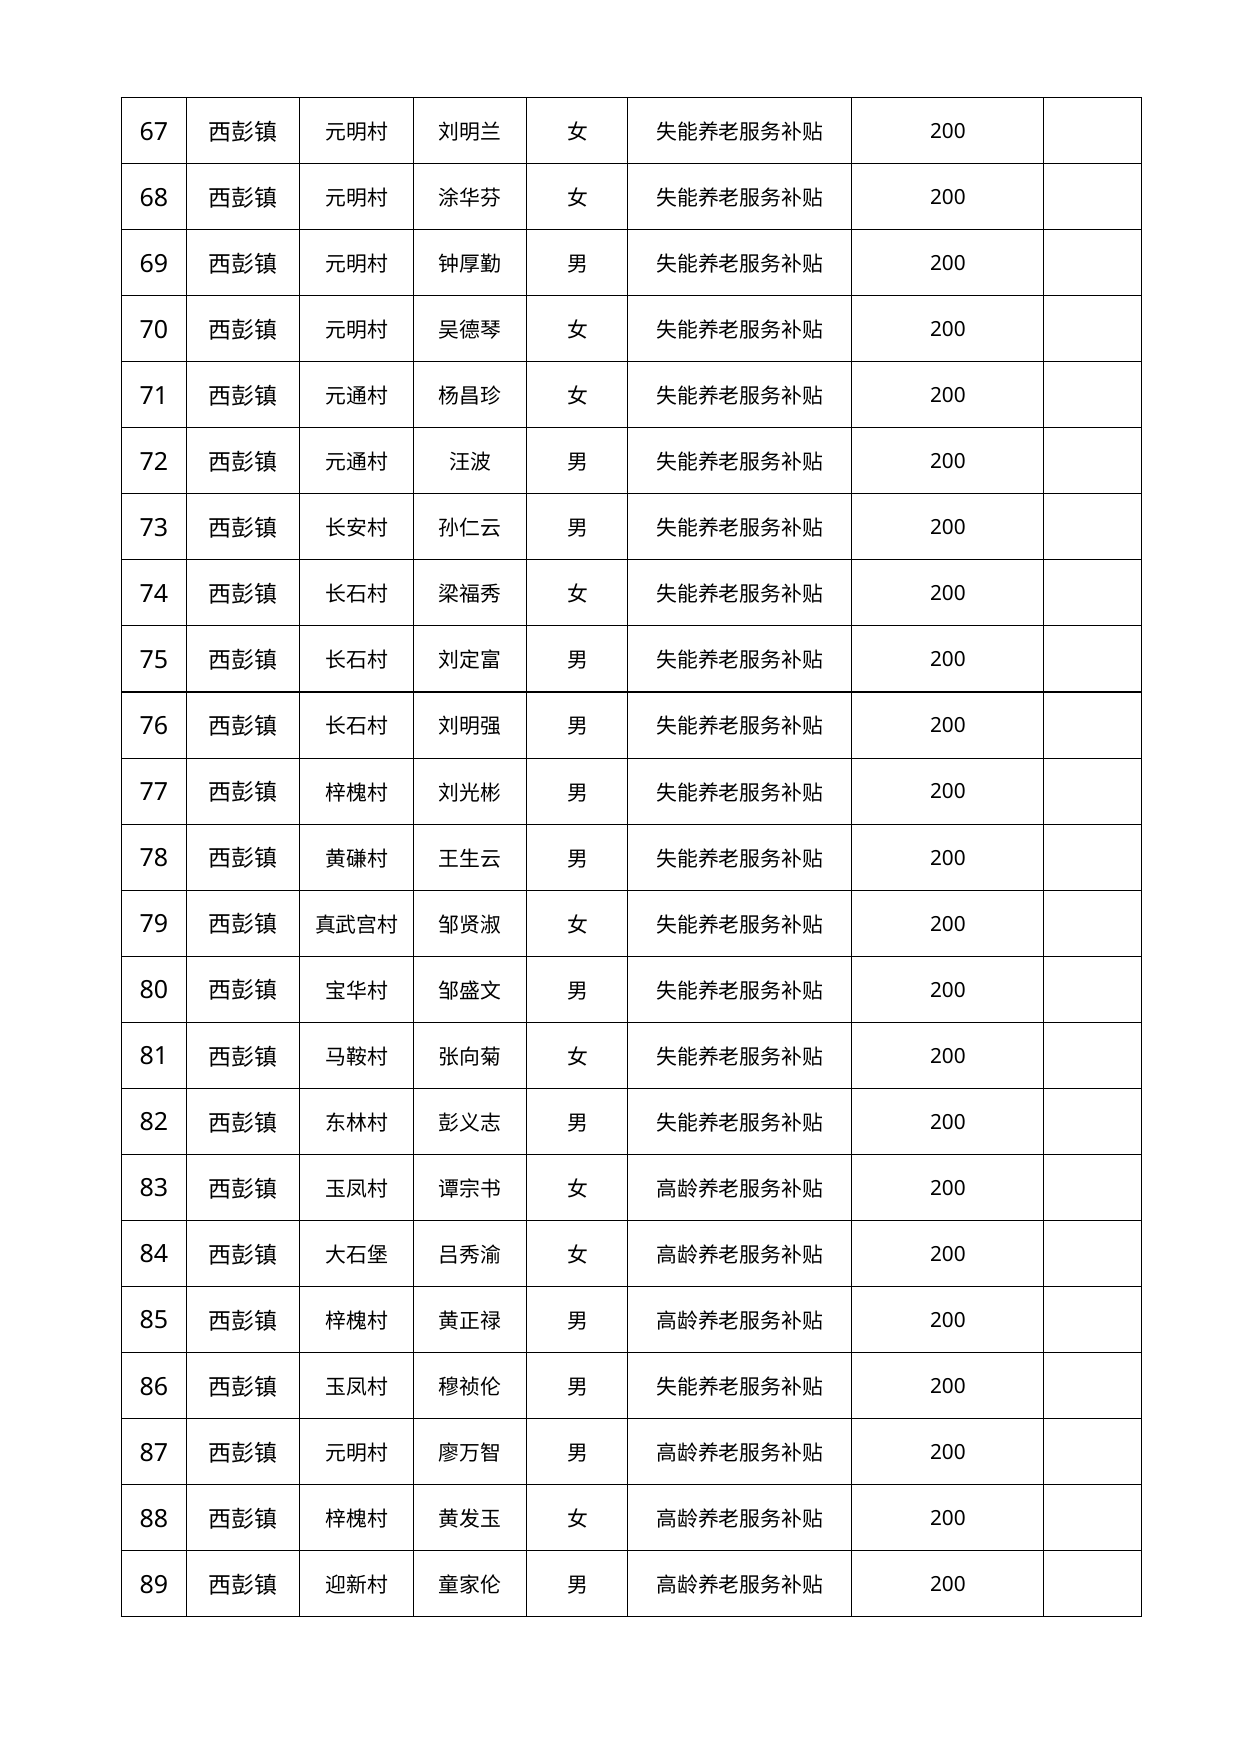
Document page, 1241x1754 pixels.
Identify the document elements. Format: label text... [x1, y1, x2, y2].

table_cell 72 [122, 428, 186, 493]
table_cell 男 [527, 759, 627, 823]
table_cell 西彭镇 [187, 428, 299, 493]
table_cell 86 [122, 1353, 186, 1418]
table_cell 元明村 [300, 98, 413, 163]
table_cell 失能养老服务补贴 [628, 825, 851, 889]
table_cell 西彭镇 [187, 626, 299, 691]
table_cell 失能养老服务补贴 [628, 560, 851, 625]
table_cell 张向菊 [414, 1023, 526, 1088]
table_cell 71 [122, 362, 186, 427]
table_cell 失能养老服务补贴 [628, 759, 851, 823]
table_cell 西彭镇 [187, 1485, 299, 1550]
table_cell 200 [852, 626, 1043, 691]
table_cell 200 [852, 164, 1043, 229]
table_cell 男 [527, 428, 627, 493]
table_cell 70 [122, 296, 186, 361]
table_cell 长石村 [300, 693, 413, 757]
table_cell 200 [852, 1353, 1043, 1418]
table_cell 女 [527, 1023, 627, 1088]
table_cell 长石村 [300, 560, 413, 625]
table_cell 73 [122, 494, 186, 559]
table_cell 王生云 [414, 825, 526, 889]
table_cell 女 [527, 891, 627, 956]
table_cell 迎新村 [300, 1551, 413, 1616]
table_cell [1044, 891, 1141, 956]
table_cell 黄发玉 [414, 1485, 526, 1550]
table_cell 200 [852, 230, 1043, 295]
table_cell 高龄养老服务补贴 [628, 1221, 851, 1286]
table_cell 男 [527, 1089, 627, 1154]
table_cell 男 [527, 494, 627, 559]
table_cell 男 [527, 693, 627, 757]
table_cell 西彭镇 [187, 164, 299, 229]
table_cell 77 [122, 759, 186, 823]
table_cell 刘光彬 [414, 759, 526, 823]
table_cell 吕秀渝 [414, 1221, 526, 1286]
table_cell 西彭镇 [187, 494, 299, 559]
table_cell 200 [852, 1089, 1043, 1154]
table_cell 89 [122, 1551, 186, 1616]
table_cell 女 [527, 296, 627, 361]
table_cell 男 [527, 825, 627, 889]
table_cell 梓槐村 [300, 1287, 413, 1352]
table_cell 失能养老服务补贴 [628, 362, 851, 427]
table_cell 真武宫村 [300, 891, 413, 956]
table_cell 刘明强 [414, 693, 526, 757]
table_cell 失能养老服务补贴 [628, 1353, 851, 1418]
table_cell 西彭镇 [187, 825, 299, 889]
table_cell 杨昌珍 [414, 362, 526, 427]
table_cell 涂华芬 [414, 164, 526, 229]
table_cell 男 [527, 230, 627, 295]
table_cell 200 [852, 428, 1043, 493]
table_cell 西彭镇 [187, 1551, 299, 1616]
table_cell 84 [122, 1221, 186, 1286]
table_cell 宝华村 [300, 957, 413, 1022]
table_cell 女 [527, 98, 627, 163]
table_cell 200 [852, 1551, 1043, 1616]
table_cell 玉凤村 [300, 1353, 413, 1418]
table_cell 200 [852, 1419, 1043, 1484]
table_cell 200 [852, 825, 1043, 889]
table_cell [1044, 1023, 1141, 1088]
table_cell 女 [527, 164, 627, 229]
table_cell 东林村 [300, 1089, 413, 1154]
table_cell [1044, 1485, 1141, 1550]
table_cell 刘定富 [414, 626, 526, 691]
table_cell 元通村 [300, 362, 413, 427]
table_cell [1044, 560, 1141, 625]
table_cell 83 [122, 1155, 186, 1220]
table_cell 87 [122, 1419, 186, 1484]
table_cell 女 [527, 1485, 627, 1550]
table_cell 女 [527, 362, 627, 427]
table_cell 男 [527, 1419, 627, 1484]
table_cell [1044, 230, 1141, 295]
table_cell 200 [852, 693, 1043, 757]
table_cell 女 [527, 1221, 627, 1286]
table_cell [1044, 296, 1141, 361]
table_cell [1044, 1551, 1141, 1616]
table_cell 88 [122, 1485, 186, 1550]
table_cell 西彭镇 [187, 560, 299, 625]
table_cell 失能养老服务补贴 [628, 164, 851, 229]
table_cell [1044, 1353, 1141, 1418]
table_cell 67 [122, 98, 186, 163]
table_cell 76 [122, 693, 186, 757]
table_cell [1044, 957, 1141, 1022]
table_cell 82 [122, 1089, 186, 1154]
table_cell [1044, 1287, 1141, 1352]
table_cell 元明村 [300, 296, 413, 361]
table_cell [1044, 825, 1141, 889]
table_cell 74 [122, 560, 186, 625]
table_cell 失能养老服务补贴 [628, 1023, 851, 1088]
table_cell 彭义志 [414, 1089, 526, 1154]
table_cell [1044, 693, 1141, 757]
table_cell 长石村 [300, 626, 413, 691]
table_cell 西彭镇 [187, 1155, 299, 1220]
table_cell 失能养老服务补贴 [628, 891, 851, 956]
table_cell [1044, 1221, 1141, 1286]
table_cell 黄正禄 [414, 1287, 526, 1352]
table_cell 男 [527, 1287, 627, 1352]
table_cell 女 [527, 1155, 627, 1220]
table_cell 元明村 [300, 164, 413, 229]
table_cell 邹盛文 [414, 957, 526, 1022]
table_cell 梓槐村 [300, 1485, 413, 1550]
table_cell 西彭镇 [187, 1221, 299, 1286]
table_cell 男 [527, 1353, 627, 1418]
table_cell [1044, 1089, 1141, 1154]
table_cell 高龄养老服务补贴 [628, 1155, 851, 1220]
table_cell 高龄养老服务补贴 [628, 1287, 851, 1352]
table_cell 200 [852, 296, 1043, 361]
table_cell 200 [852, 1023, 1043, 1088]
table_cell 失能养老服务补贴 [628, 693, 851, 757]
table_cell 男 [527, 957, 627, 1022]
table_cell 200 [852, 957, 1043, 1022]
table_cell [1044, 1155, 1141, 1220]
table_cell 失能养老服务补贴 [628, 98, 851, 163]
table_cell 高龄养老服务补贴 [628, 1419, 851, 1484]
table_cell 68 [122, 164, 186, 229]
table_cell 穆祯伦 [414, 1353, 526, 1418]
table_cell 200 [852, 98, 1043, 163]
table_cell [1044, 759, 1141, 823]
table_cell [1044, 1419, 1141, 1484]
table_cell 吴德琴 [414, 296, 526, 361]
table_cell 西彭镇 [187, 1419, 299, 1484]
table_cell [1044, 428, 1141, 493]
table_cell [1044, 98, 1141, 163]
table_cell 男 [527, 1551, 627, 1616]
table_cell 200 [852, 1485, 1043, 1550]
table_cell 200 [852, 560, 1043, 625]
table_cell [1044, 362, 1141, 427]
table_cell 女 [527, 560, 627, 625]
table_cell 西彭镇 [187, 1287, 299, 1352]
table_cell 梁福秀 [414, 560, 526, 625]
table_cell 西彭镇 [187, 1023, 299, 1088]
table_cell 元通村 [300, 428, 413, 493]
table_cell [1044, 164, 1141, 229]
table_cell 廖万智 [414, 1419, 526, 1484]
table_cell 梓槐村 [300, 759, 413, 823]
table_cell 男 [527, 626, 627, 691]
table_cell 童家伦 [414, 1551, 526, 1616]
table_cell 长安村 [300, 494, 413, 559]
table_cell 西彭镇 [187, 1089, 299, 1154]
table_cell 邹贤淑 [414, 891, 526, 956]
table_cell 西彭镇 [187, 957, 299, 1022]
table_cell 西彭镇 [187, 1353, 299, 1418]
table_cell 西彭镇 [187, 693, 299, 757]
table_cell 钟厚勤 [414, 230, 526, 295]
table_cell 大石堡 [300, 1221, 413, 1286]
table_cell 元明村 [300, 1419, 413, 1484]
table_cell 75 [122, 626, 186, 691]
table_cell 西彭镇 [187, 98, 299, 163]
table_cell 刘明兰 [414, 98, 526, 163]
table_cell 失能养老服务补贴 [628, 1089, 851, 1154]
table_cell 85 [122, 1287, 186, 1352]
table_cell 失能养老服务补贴 [628, 957, 851, 1022]
table_cell 元明村 [300, 230, 413, 295]
table_cell 西彭镇 [187, 296, 299, 361]
table_cell 200 [852, 891, 1043, 956]
table_cell 失能养老服务补贴 [628, 494, 851, 559]
table_cell 79 [122, 891, 186, 956]
table_cell 玉凤村 [300, 1155, 413, 1220]
table_cell 200 [852, 759, 1043, 823]
table_cell 汪波 [414, 428, 526, 493]
table_cell [1044, 494, 1141, 559]
table_cell 失能养老服务补贴 [628, 296, 851, 361]
table_cell 高龄养老服务补贴 [628, 1551, 851, 1616]
table_cell 高龄养老服务补贴 [628, 1485, 851, 1550]
table_cell 西彭镇 [187, 362, 299, 427]
table_cell 黄磏村 [300, 825, 413, 889]
table_cell 西彭镇 [187, 891, 299, 956]
table_cell 200 [852, 1287, 1043, 1352]
table_cell 失能养老服务补贴 [628, 428, 851, 493]
table_cell 81 [122, 1023, 186, 1088]
table_cell 78 [122, 825, 186, 889]
table_cell 西彭镇 [187, 230, 299, 295]
table_cell 谭宗书 [414, 1155, 526, 1220]
table_cell 西彭镇 [187, 759, 299, 823]
table_cell 马鞍村 [300, 1023, 413, 1088]
table_cell 200 [852, 494, 1043, 559]
table_cell 200 [852, 1155, 1043, 1220]
table_cell 失能养老服务补贴 [628, 230, 851, 295]
table_cell 69 [122, 230, 186, 295]
table_cell [1044, 626, 1141, 691]
table_cell 80 [122, 957, 186, 1022]
table_cell 孙仁云 [414, 494, 526, 559]
table_cell 200 [852, 1221, 1043, 1286]
table_cell 失能养老服务补贴 [628, 626, 851, 691]
table_cell 200 [852, 362, 1043, 427]
